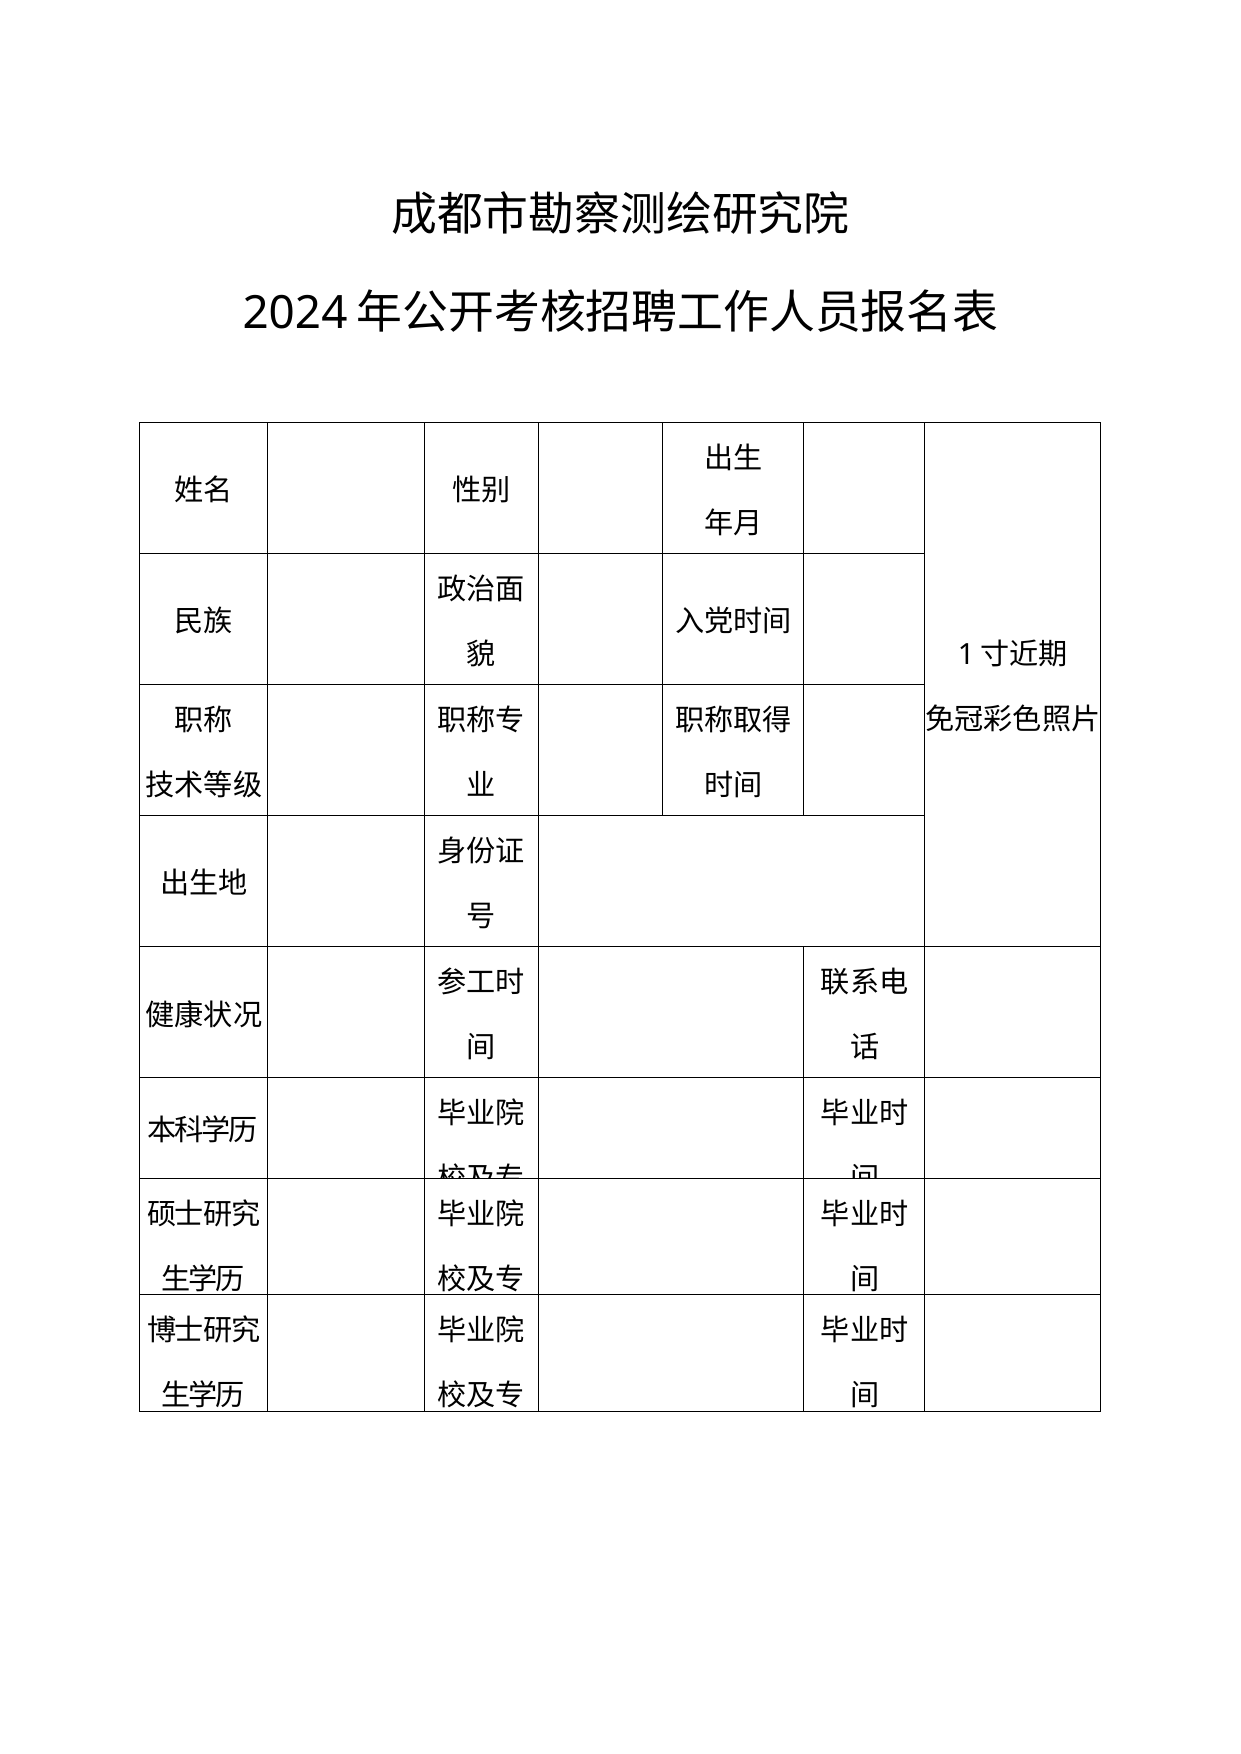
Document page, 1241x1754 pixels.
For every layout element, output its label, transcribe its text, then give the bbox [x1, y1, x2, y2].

table_header [268, 423, 424, 553]
text 成都市勘察测绘研究院 [187, 162, 1053, 259]
table_cell [804, 685, 924, 815]
table_cell 联系电话 [804, 947, 924, 1077]
table_cell 毕业时间 [804, 1179, 924, 1294]
table_cell 出生地 [140, 816, 267, 946]
table_cell [539, 1295, 803, 1411]
text 2024年公开考核招聘工作人员报名表 [187, 259, 1053, 357]
table_cell [539, 1179, 803, 1294]
table_cell 职称 技术等级 [140, 685, 267, 815]
table_header 姓名 [140, 423, 267, 553]
table_cell [268, 1078, 424, 1178]
table_cell [539, 554, 662, 684]
table_cell [925, 1179, 1100, 1294]
table_cell [539, 947, 803, 1077]
table_cell 硕士研究生学历 [140, 1179, 267, 1294]
table_cell [925, 1295, 1100, 1411]
table_header [539, 423, 662, 553]
table_header 1寸近期 免冠彩色照片 [925, 423, 1100, 946]
table_cell [804, 554, 924, 684]
table_cell 政治面貌 [425, 554, 538, 684]
table_cell [268, 554, 424, 684]
table_header 出生 年月 [663, 423, 803, 553]
table_cell 毕业院校及专业 [425, 1295, 538, 1411]
table_cell [268, 1179, 424, 1294]
table_cell 毕业院校及专业 [425, 1179, 538, 1294]
table_cell 毕业时间 [804, 1078, 924, 1178]
table_header 性别 [425, 423, 538, 553]
table_cell 健康状况 [140, 947, 267, 1077]
table_cell [268, 1295, 424, 1411]
table_cell [925, 947, 1100, 1077]
table_cell 身份证号 [425, 816, 538, 946]
table_cell 博士研究生学历 [140, 1295, 267, 1411]
table_cell [268, 685, 424, 815]
table_cell 毕业时间 [804, 1295, 924, 1411]
table_cell 入党时间 [663, 554, 803, 684]
table_cell [539, 685, 662, 815]
table_cell [268, 816, 424, 946]
table_cell [268, 947, 424, 1077]
table_header [804, 423, 924, 553]
table_cell 职称取得时间 [663, 685, 803, 815]
table_cell [925, 1078, 1100, 1178]
table_cell 毕业院校及专业 [425, 1078, 538, 1178]
table_cell [539, 816, 924, 946]
table_cell 本科学历 [140, 1078, 267, 1178]
table_cell 职称专业 [425, 685, 538, 815]
table_cell [539, 1078, 803, 1178]
table_cell 民族 [140, 554, 267, 684]
table_cell 参工时间 [425, 947, 538, 1077]
